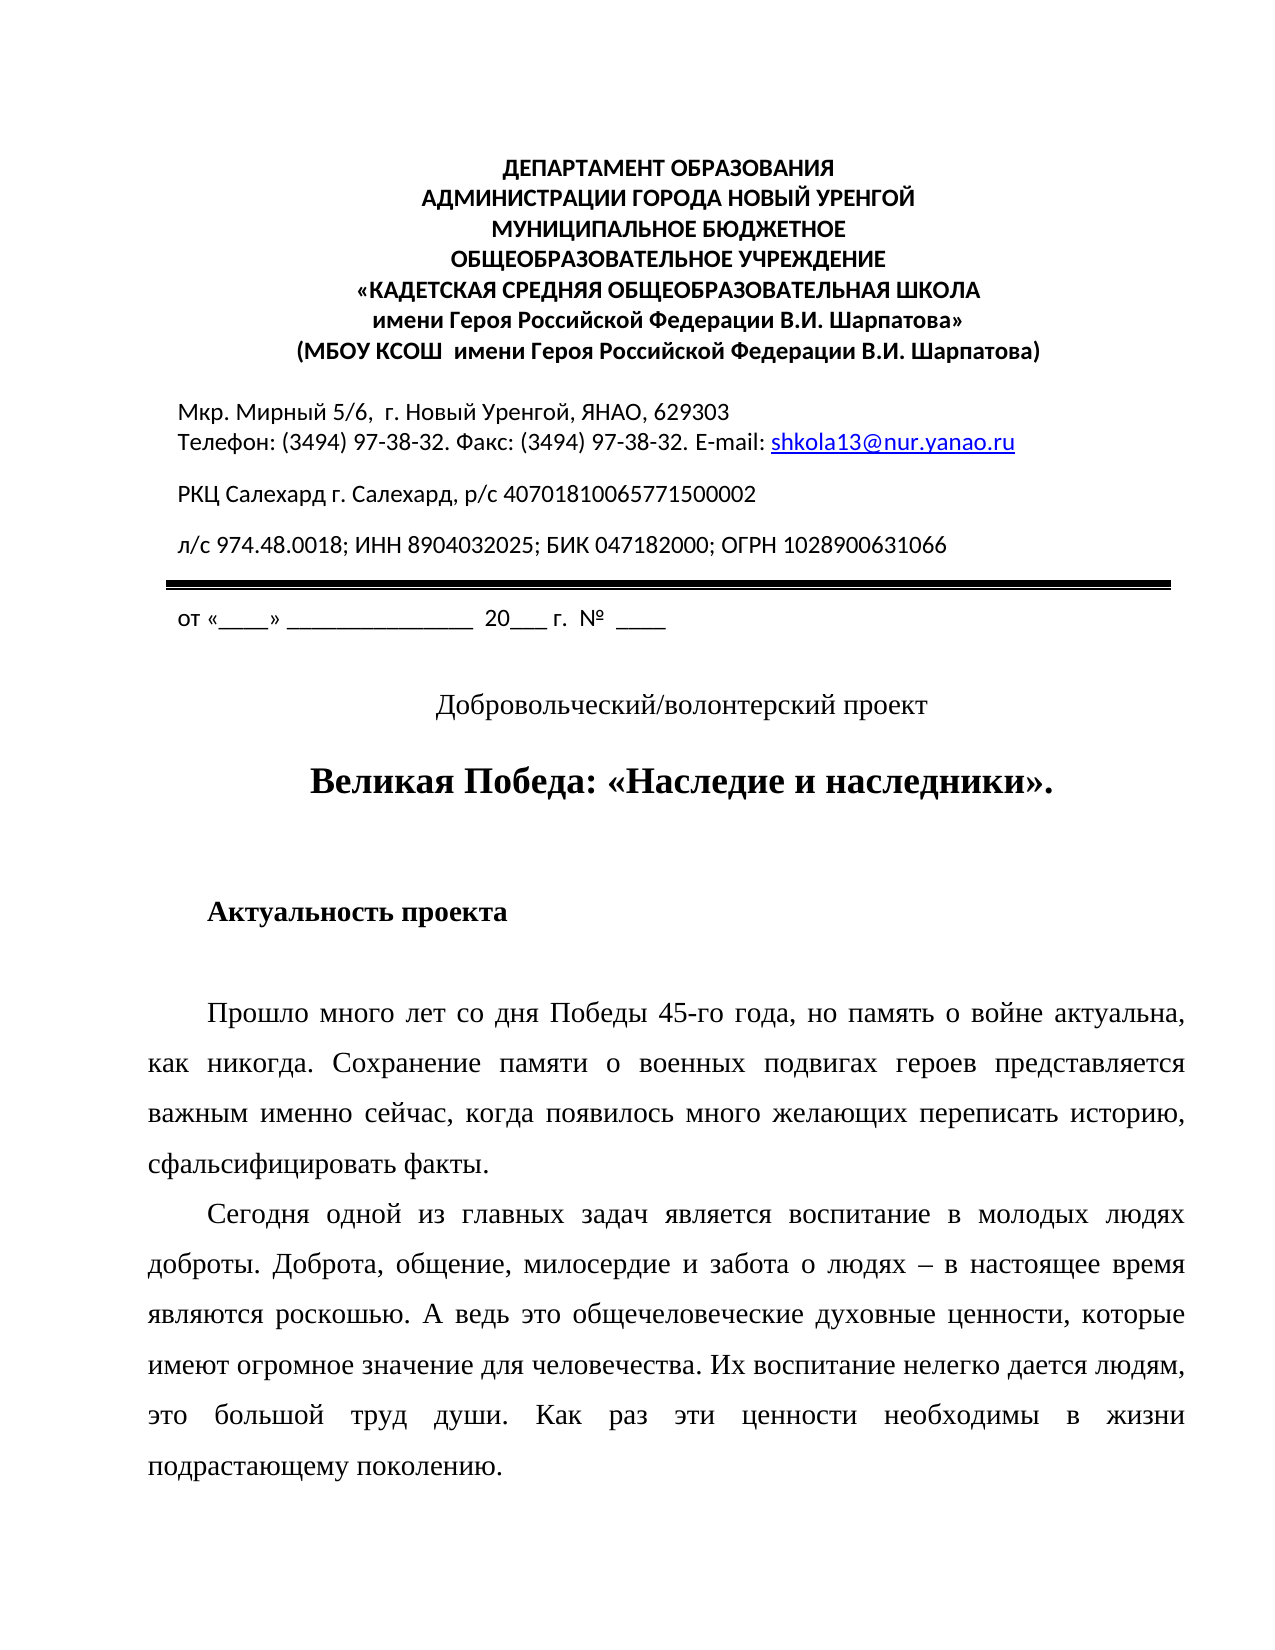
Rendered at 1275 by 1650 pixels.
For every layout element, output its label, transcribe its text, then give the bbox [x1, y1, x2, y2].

text Актуальность проекта [148, 894, 1186, 928]
text Прошло много лет со дня Победы 45-го года, но память о войне актуальна, как никогда. Сохранение памяти о военных подвигах героев представляется важным именно сейчас, когда появилось много желающих переписать историю, сфальсифицировать факты. [148, 995, 1186, 1179]
table_header Департамент ОБРАЗОВАНИЯ АДМИНИСТРАЦИИ ГОРОДА НОВЫЙ УРЕНГОЙ МУНИЦИПАЛЬНОЕ БЮДЖЕТНОЕ ОБЩЕОБРАЗОВАТЕЛЬНОЕ УЧРЕЖДЕНИЕ «КАДЕТСКАЯ СРЕДНЯЯ ОБЩЕОБРАЗОВАТЕЛЬНАЯ ШКОЛА имени Героя Российской Федерации В.И. Шарпатова» (МБОУ КСОШ имени Героя Российской Федерации В.И. Шарпатова) Мкр. Мирный 5/6, г. Новый Уренгой, ЯНАО, 629303 Телефон: (3494) 97-38-32. Факс: (3494) 97-38-32. E-mail: shkola13@nur.yanao.ru РКЦ Салехард г. Салехард, р/с 40701810065771500002 л/с 974.48.0018; ИНН 8904032025; БИК 047182000; ОГРН 1028900631066 [166, 152, 1171, 580]
text Добровольческий/волонтерский проект [177, 687, 1186, 721]
text Сегодня одной из главных задач является воспитание в молодых людях доброты. Доброта, общение, милосердие и забота о людях – в настоящее время являются роскошью. А ведь это общечеловеческие духовные ценности, которые имеют огромное значение для человечества. Их воспитание нелегко дается людям, это большой труд души. Как раз эти ценности необходимы в жизни подрастающему поколению. [148, 1196, 1186, 1481]
text Великая Победа: «Наследие и наследники». [177, 758, 1186, 801]
table_cell от «____» _______________ 20___ г. № ____ [166, 590, 1171, 654]
